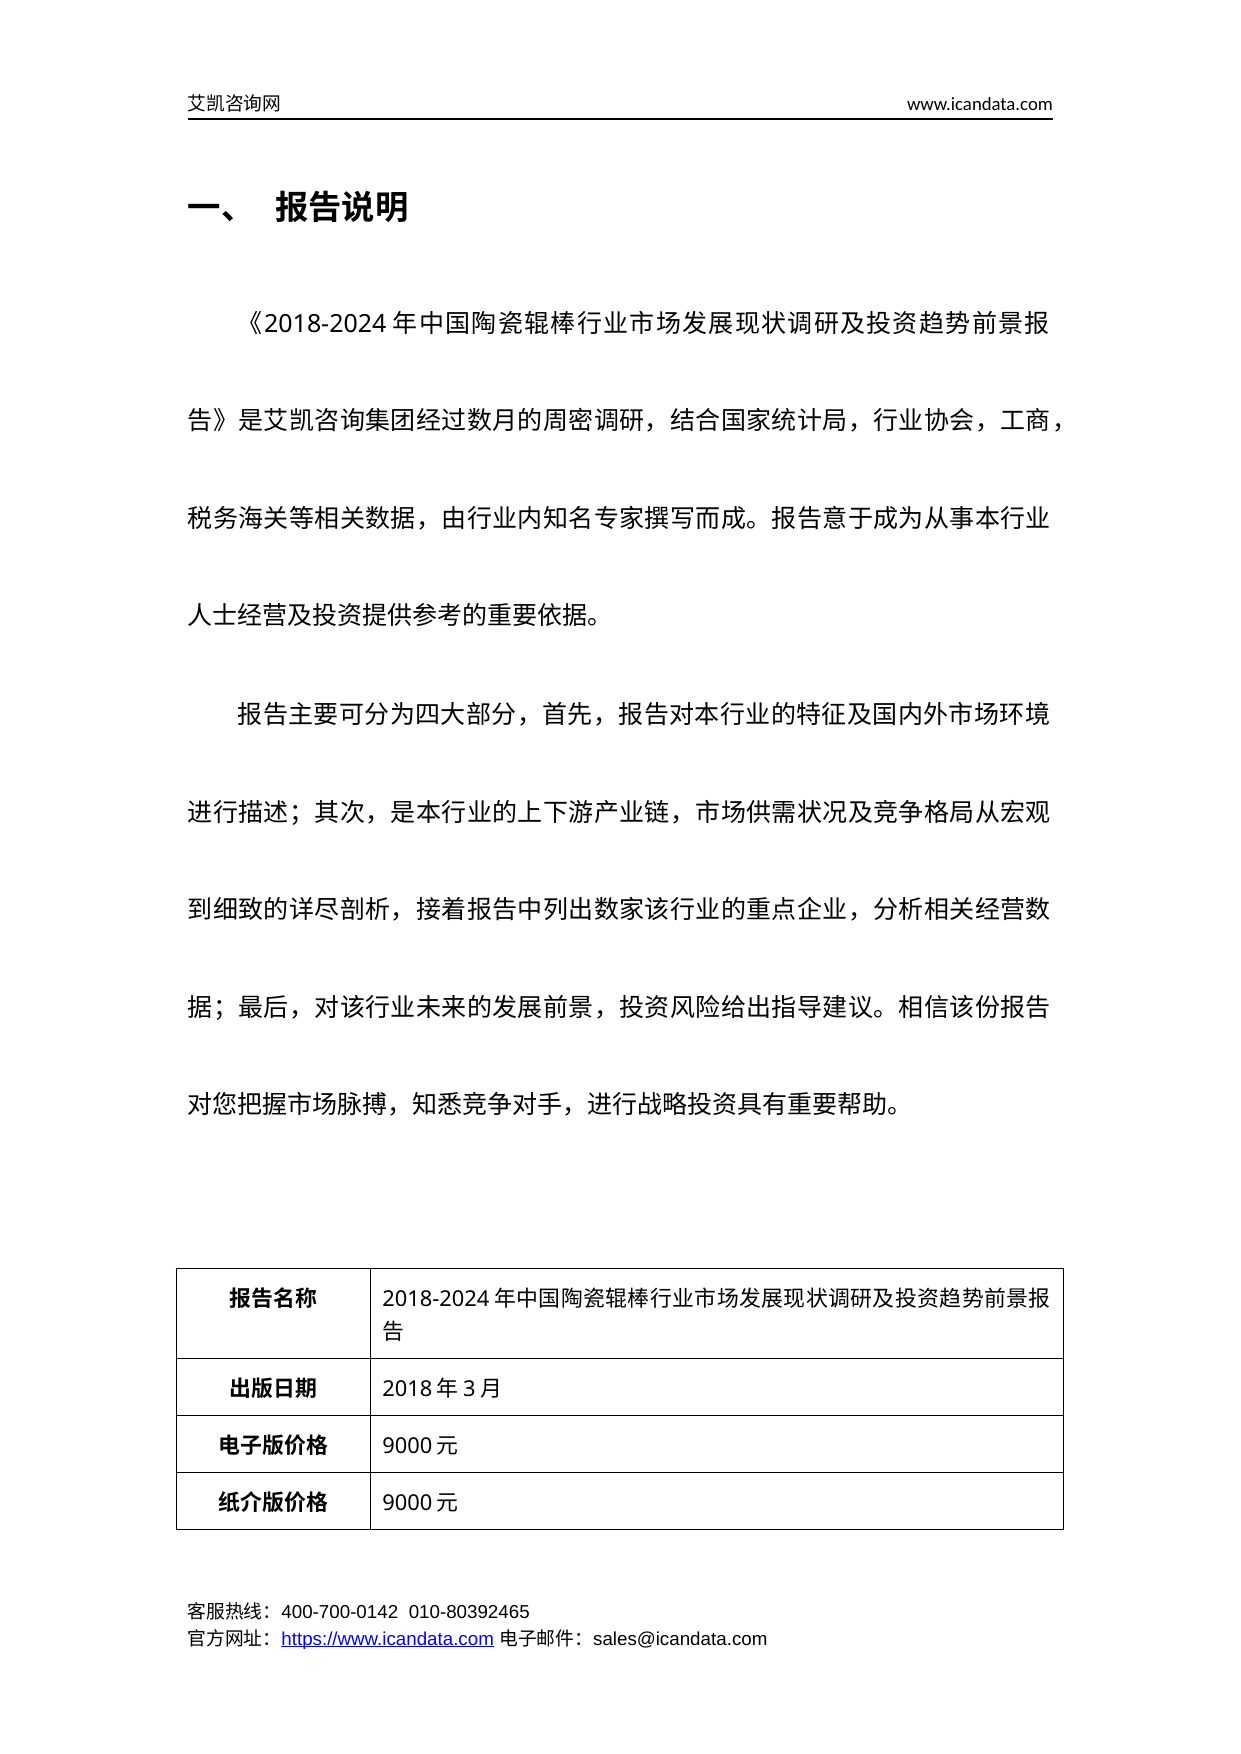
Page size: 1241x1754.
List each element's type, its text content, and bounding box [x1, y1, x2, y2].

table_cell 9000元 [371, 1416, 1063, 1472]
table_header 2018-2024年中国陶瓷辊棒行业市场发展现状调研及投资趋势前景报告 [371, 1269, 1063, 1358]
table_cell 2018年3月 [371, 1359, 1063, 1415]
text 报告主要可分为四大部分，首先，报告对本行业的特征及国内外市场环境进行描述；其次，是本行业的上下游产业链，市场供需状况及竞争格局从宏观到细致的详尽剖析，接着报告中列出数家该行业的重点企业，分析相关经营数据；最后，对该行业未来的发展前景，投资风险给出指导建议。相信该份报告对您把握市场脉搏，知悉竞争对手，进行战略投资具有重要帮助。 [187, 681, 1053, 1136]
table_cell 纸介版价格 [177, 1473, 370, 1529]
text 《2018-2024年中国陶瓷辊棒行业市场发展现状调研及投资趋势前景报告》是艾凯咨询集团经过数月的周密调研，结合国家统计局，行业协会，工商，税务海关等相关数据，由行业内知名专家撰写而成。报告意于成为从事本行业人士经营及投资提供参考的重要依据。 [187, 289, 1053, 646]
table_cell 9000元 [371, 1473, 1063, 1529]
table_cell 电子版价格 [177, 1416, 370, 1472]
table_cell 出版日期 [177, 1359, 370, 1415]
subtitle 报告说明 [187, 172, 1053, 237]
table_header 报告名称 [177, 1269, 370, 1358]
